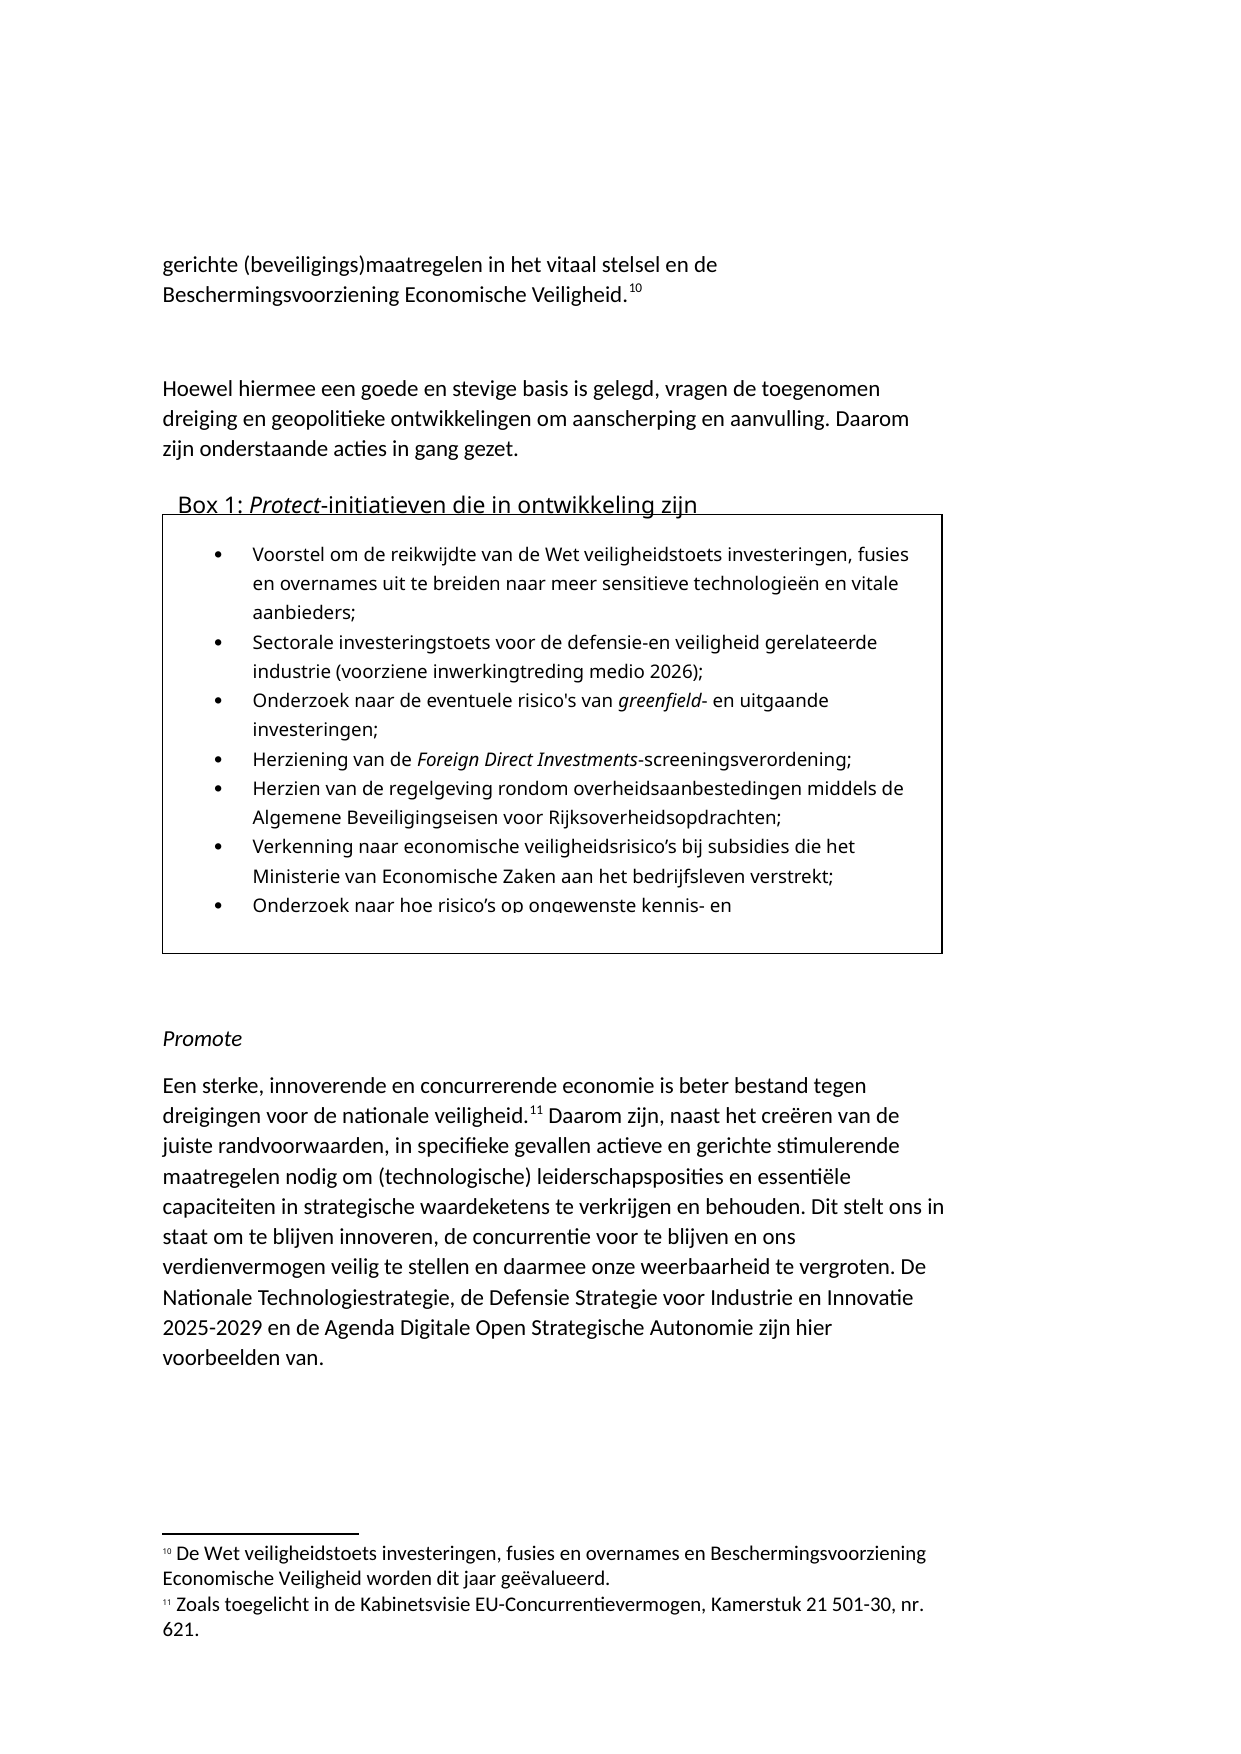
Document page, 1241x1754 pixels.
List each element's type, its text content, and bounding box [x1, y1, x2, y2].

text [162, 250, 947, 308]
text Een sterke, innoverende en concurrerende economie is beter bestand tegen dreigingen voor de nationale veiligheid. Daarom zijn, naast het creëren van de juiste randvoorwaarden, in specifieke gevallen actieve en gerichte stimulerende maatregelen nodig om (technologische) leiderschapsposities en essentiële capaciteiten in strategische waardeketens te verkrijgen en behouden. Dit stelt ons in staat om te blijven innoveren, de concurrentie voor te blijven en ons verdienvermogen veilig te stellen en daarmee onze weerbaarheid te vergroten. De Nationale Technologiestrategie, de Defensie Strategie voor Industrie en Innovatie 2025-2029 en de Agenda Digitale Open Strategische Autonomie zijn hier voorbeelden van. [162, 1071, 947, 1371]
text Promote [162, 1024, 947, 1052]
text Hoewel hiermee een goede en stevige basis is gelegd, vragen de toegenomen dreiging en geopolitieke ontwikkelingen om aanscherping en aanvulling. Daarom zijn onderstaande acties in gang gezet. [162, 374, 947, 462]
